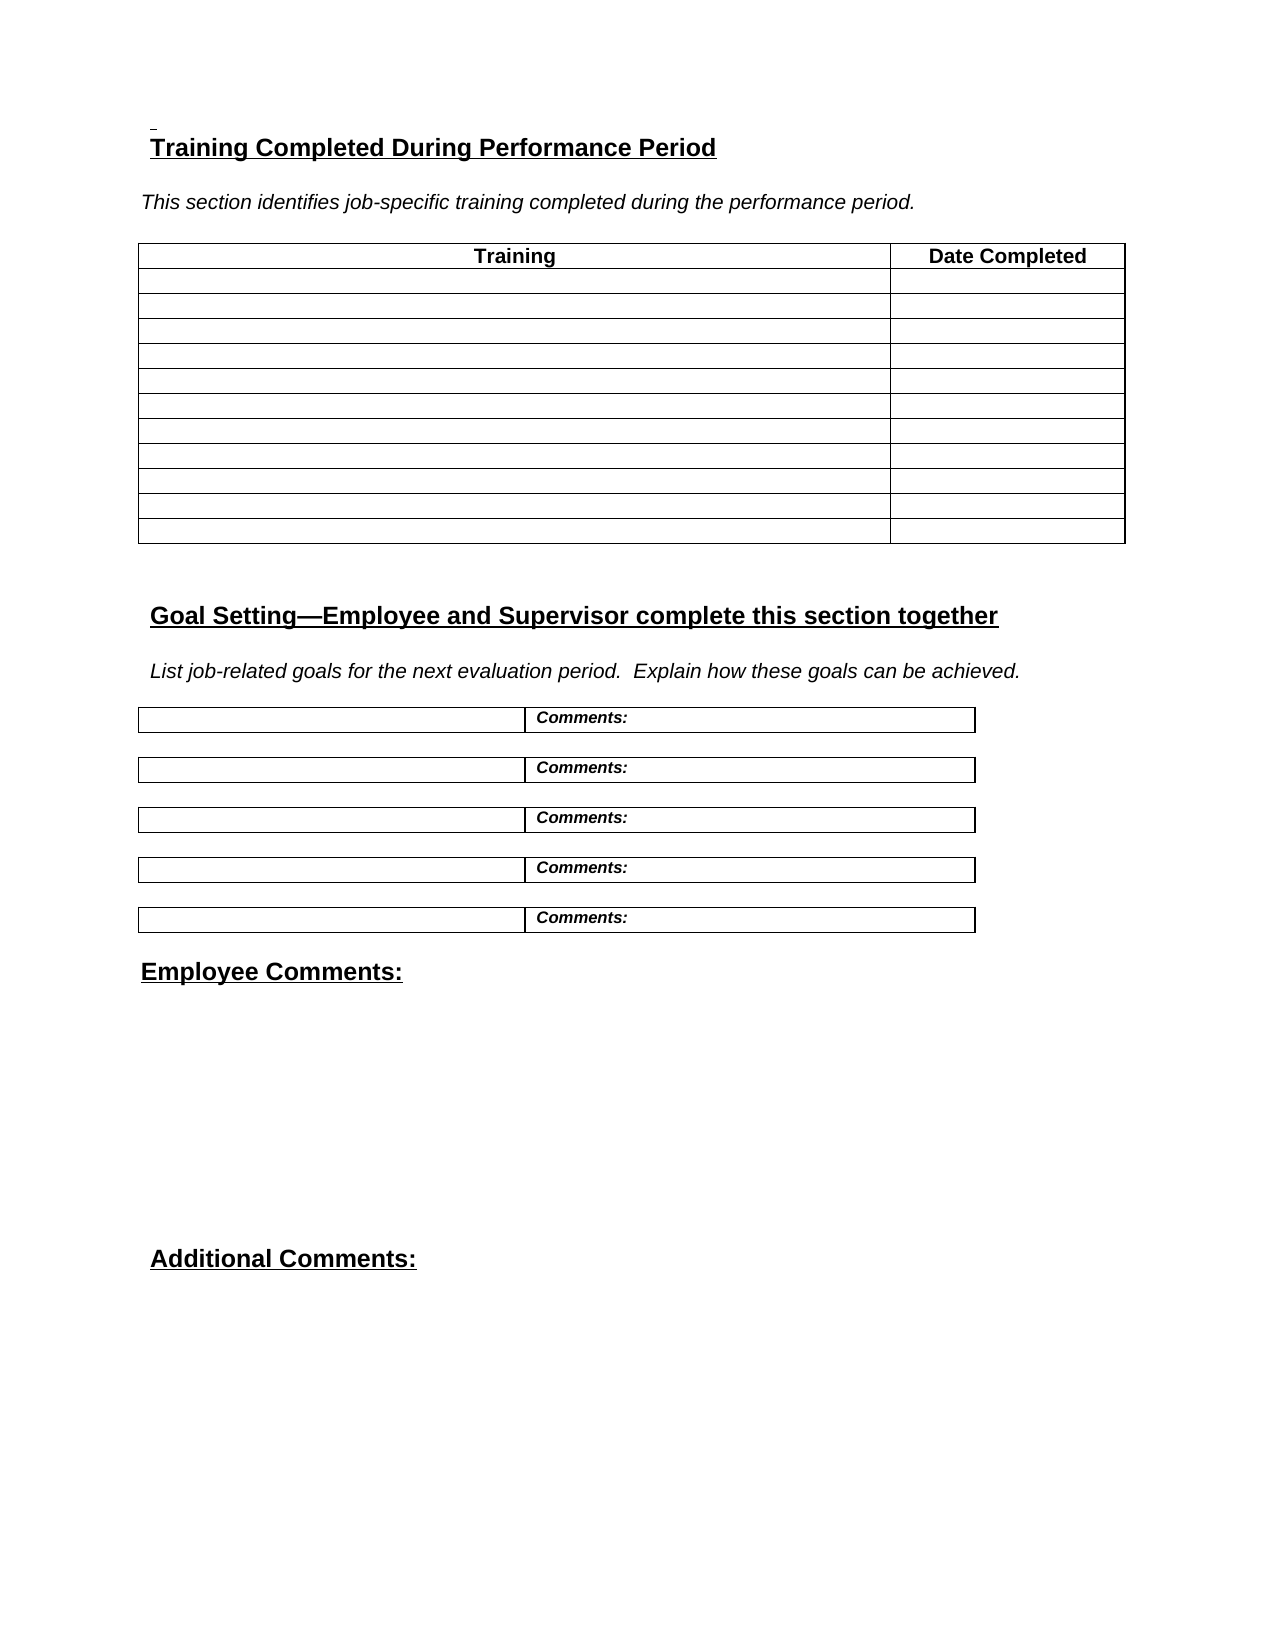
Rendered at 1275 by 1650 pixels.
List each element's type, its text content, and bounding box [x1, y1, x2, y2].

table_cell [891, 269, 1124, 293]
text This section identifies job-specific training completed during the performance period. [141, 190, 1125, 214]
text Employee Comments: [141, 957, 1125, 985]
table_cell [891, 319, 1124, 343]
table_cell [891, 394, 1124, 418]
table_cell [891, 344, 1124, 368]
table_header Comments: [526, 908, 974, 932]
table_cell [139, 269, 890, 293]
table_cell [139, 444, 890, 468]
table_cell [139, 319, 890, 343]
table_cell [139, 469, 890, 493]
table_header Date Completed [891, 244, 1124, 268]
table_cell [139, 294, 890, 318]
table_cell [891, 519, 1124, 543]
table_header Comments: [526, 758, 974, 782]
table_header [139, 908, 524, 932]
table_cell [891, 369, 1124, 393]
table_header [139, 858, 524, 882]
table_cell [139, 344, 890, 368]
table_header Training [139, 244, 890, 268]
table_cell [139, 369, 890, 393]
table_cell [139, 419, 890, 443]
table_cell [891, 494, 1124, 518]
table_cell [139, 494, 890, 518]
table_cell [891, 419, 1124, 443]
table_cell [891, 469, 1124, 493]
text List job-related goals for the next evaluation period. Explain how these goals can be achieved. [150, 659, 1125, 683]
table_header Comments: [526, 858, 974, 882]
table_header [139, 708, 524, 732]
text Goal Setting—Employee and Supervisor complete this section together [150, 601, 1125, 630]
table_cell [139, 519, 890, 543]
text Additional Comments: [150, 1244, 1125, 1273]
table_cell [139, 394, 890, 418]
table_header Comments: [526, 808, 974, 832]
table_header [139, 758, 524, 782]
table_cell [891, 294, 1124, 318]
table_cell [891, 444, 1124, 468]
table_header Comments: [526, 708, 974, 732]
text Training Completed During Performance Period [150, 132, 1125, 161]
table_header [139, 808, 524, 832]
